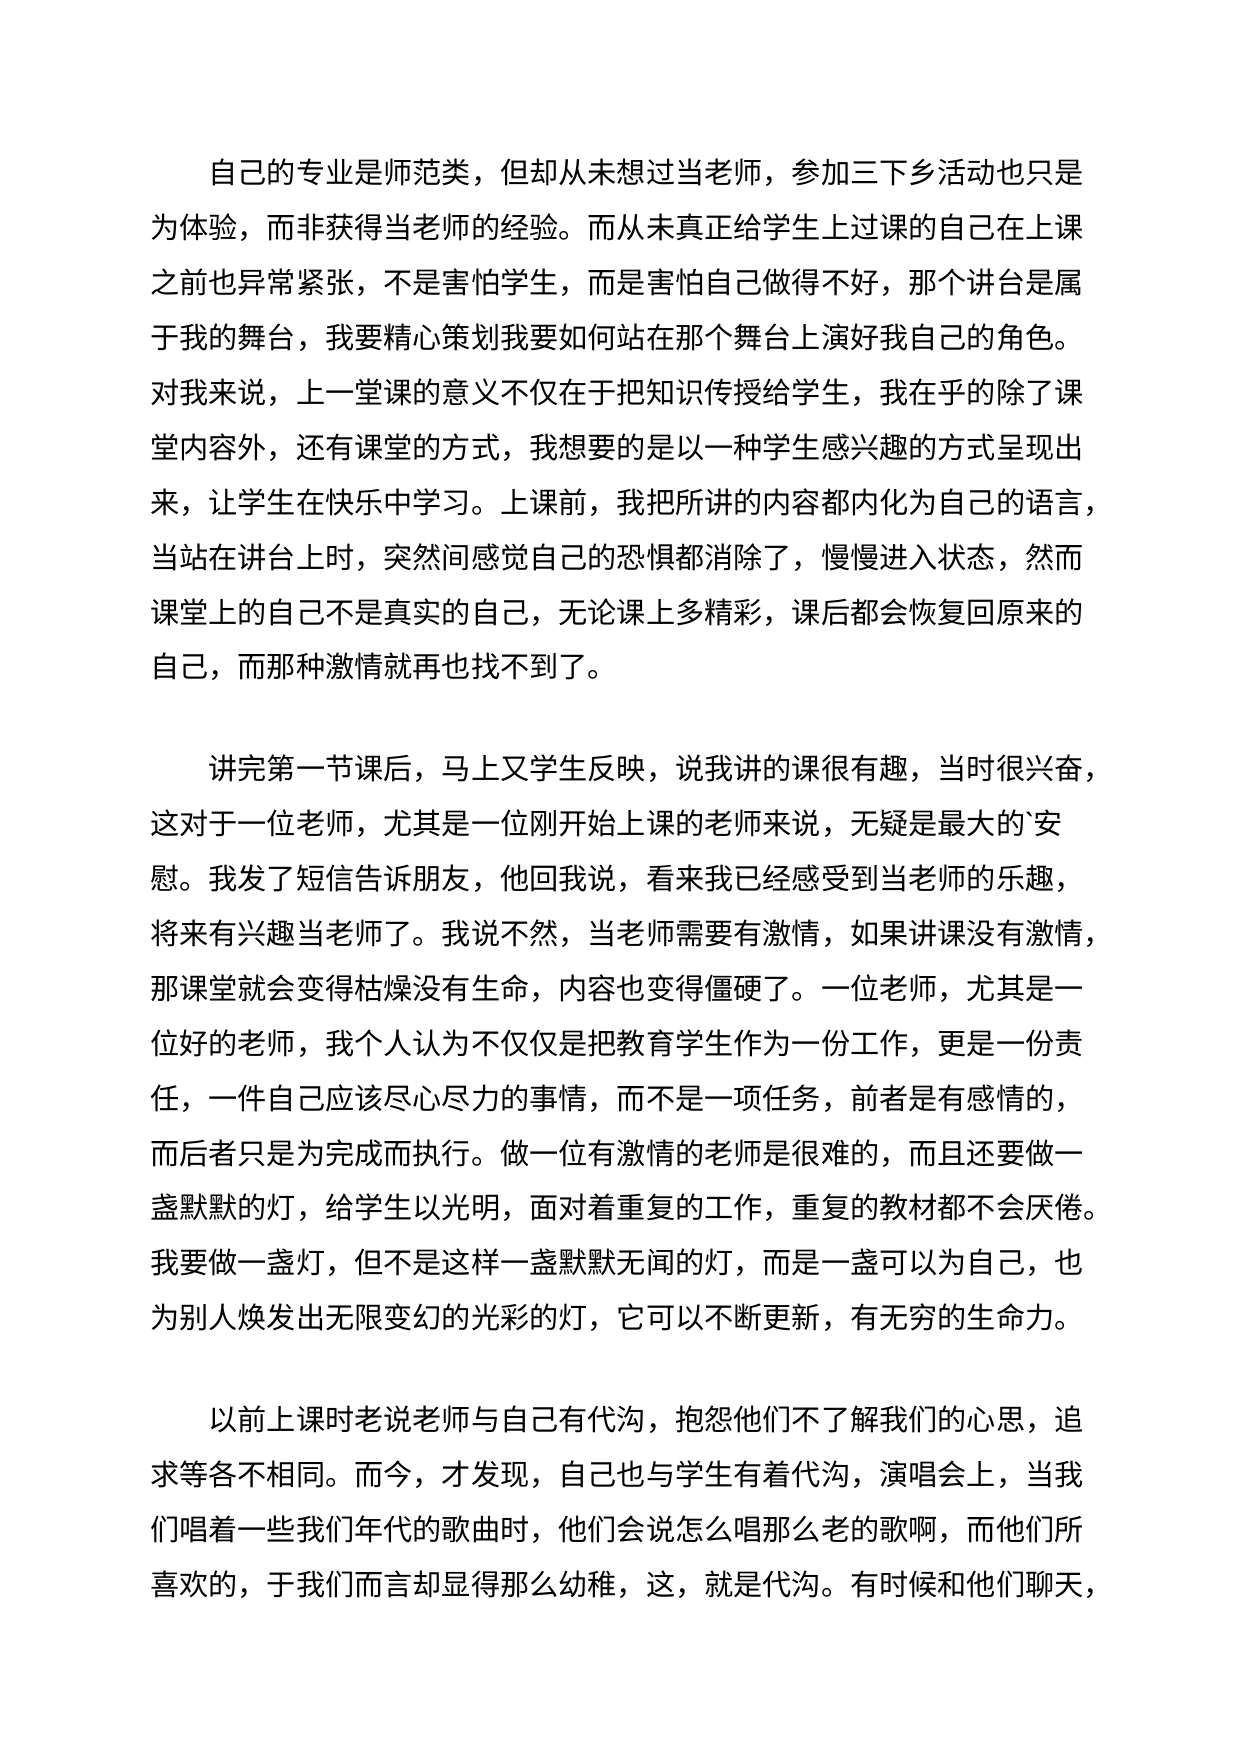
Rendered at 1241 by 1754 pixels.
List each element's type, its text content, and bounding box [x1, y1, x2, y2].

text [150, 1397, 1090, 1604]
text 讲完第一节课后，马上又学生反映，说我讲的课很有趣，当时很兴奋，这对于一位老师，尤其是一位刚开始上课的老师来说，无疑是最大的`安慰。我发了短信告诉朋友，他回我说，看来我已经感受到当老师的乐趣，将来有兴趣当老师了。我说不然，当老师需要有激情，如果讲课没有激情，那课堂就会变得枯燥没有生命，内容也变得僵硬了。一位老师，尤其是一位好的老师，我个人认为不仅仅是把教育学生作为一份工作，更是一份责任，一件自己应该尽心尽力的事情，而不是一项任务，前者是有感情的，而后者只是为完成而执行。做一位有激情的老师是很难的，而且还要做一盏默默的灯，给学生以光明，面对着重复的工作，重复的教材都不会厌倦。我要做一盏灯，但不是这样一盏默默无闻的灯，而是一盏可以为自己，也为别人焕发出无限变幻的光彩的灯，它可以不断更新，有无穷的生命力。 [150, 746, 1090, 1337]
text 自己的专业是师范类，但却从未想过当老师，参加三下乡活动也只是为体验，而非获得当老师的经验。而从未真正给学生上过课的自己在上课之前也异常紧张，不是害怕学生，而是害怕自己做得不好，那个讲台是属于我的舞台，我要精心策划我要如何站在那个舞台上演好我自己的角色。对我来说，上一堂课的意义不仅在于把知识传授给学生，我在乎的除了课堂内容外，还有课堂的方式，我想要的是以一种学生感兴趣的方式呈现出来，让学生在快乐中学习。上课前，我把所讲的内容都内化为自己的语言，当站在讲台上时，突然间感觉自己的恐惧都消除了，慢慢进入状态，然而课堂上的自己不是真实的自己，无论课上多精彩，课后都会恢复回原来的自己，而那种激情就再也找不到了。 [150, 150, 1090, 686]
